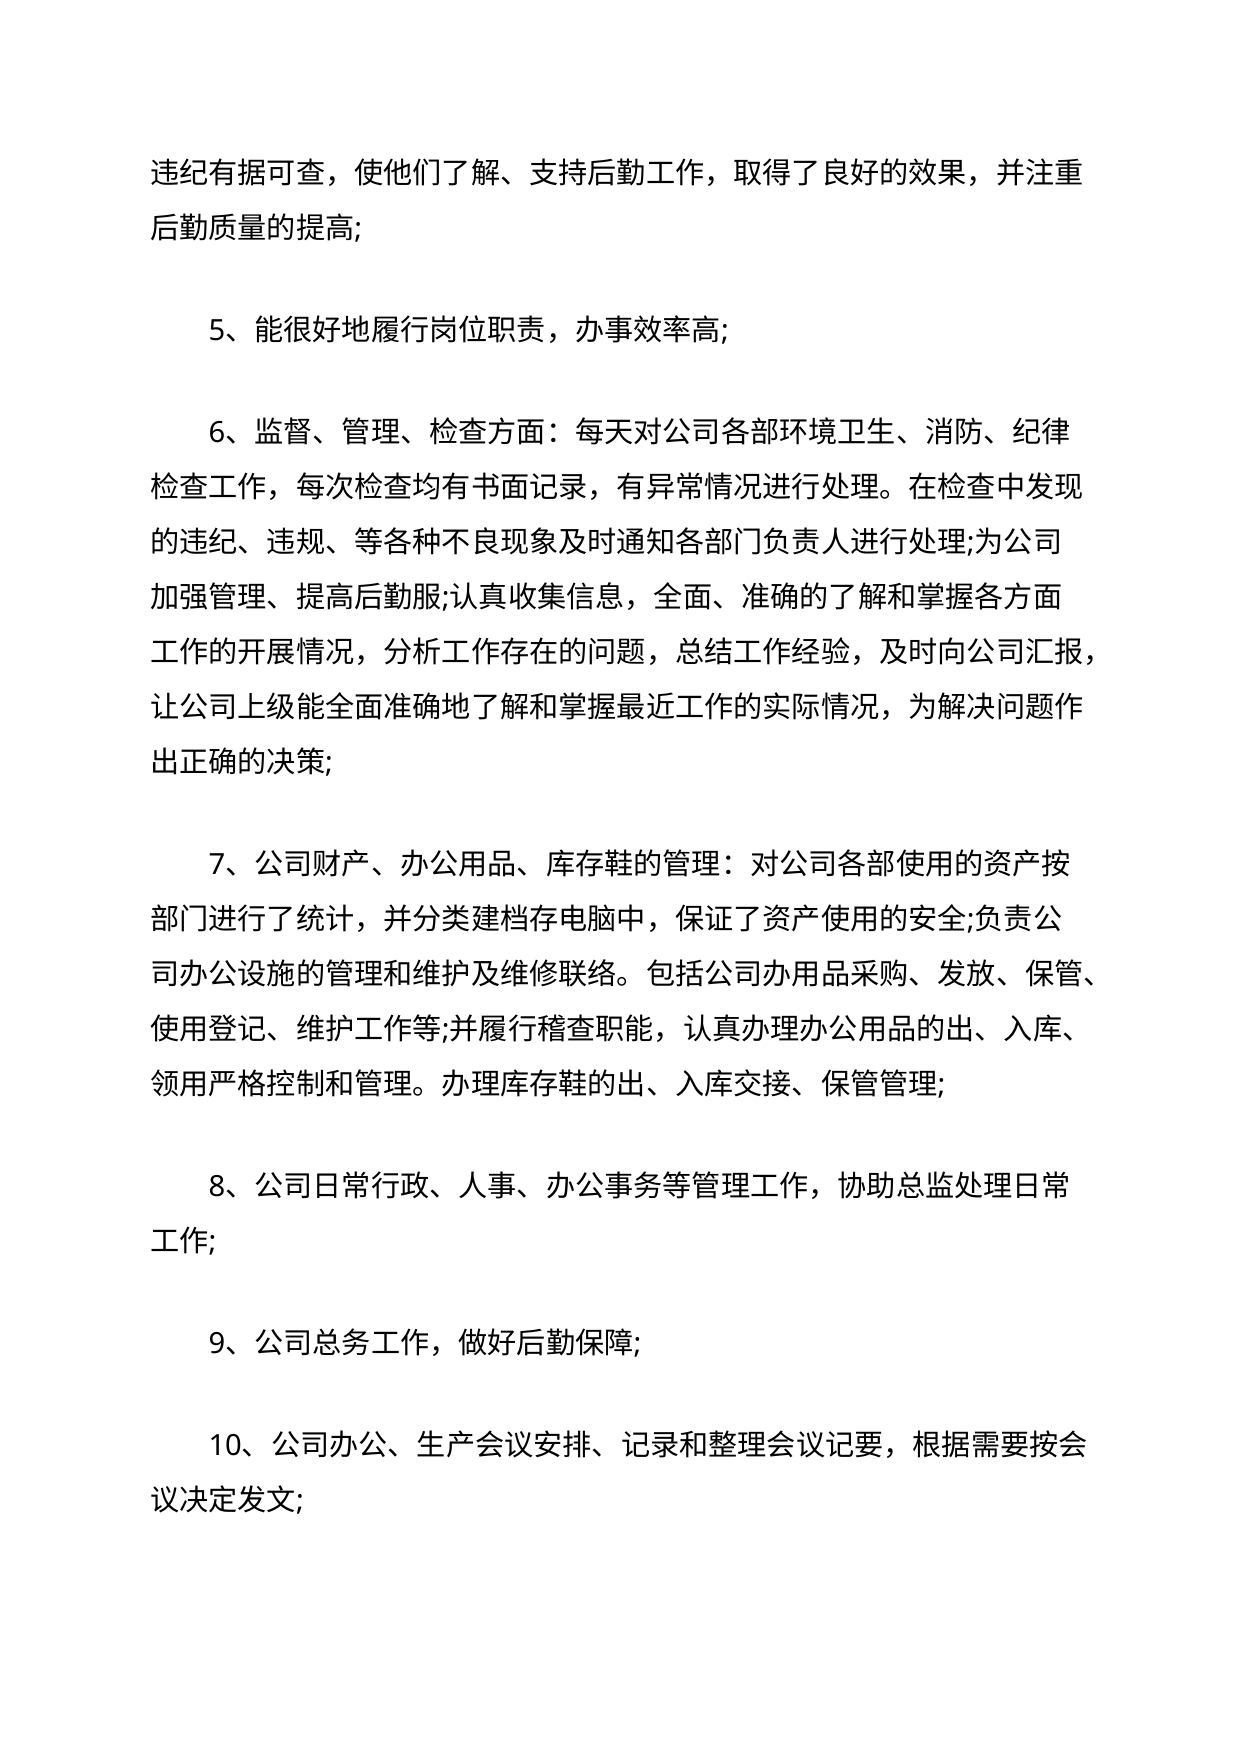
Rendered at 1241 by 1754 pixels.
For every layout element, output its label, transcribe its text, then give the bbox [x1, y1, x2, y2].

text 9、公司总务工作，做好后勤保障; [150, 1319, 1090, 1362]
text 7、公司财产、办公用品、库存鞋的管理：对公司各部使用的资产按部门进行了统计，并分类建档存电脑中，保证了资产使用的安全;负责公司办公设施的管理和维护及维修联络。包括公司办用品采购、发放、保管、使用登记、维护工作等;并履行稽查职能，认真办理办公用品的出、入库、领用严格控制和管理。办理库存鞋的出、入库交接、保管管理; [150, 841, 1090, 1103]
text 6、监督、管理、检查方面：每天对公司各部环境卫生、消防、纪律检查工作，每次检查均有书面记录，有异常情况进行处理。在检查中发现的违纪、违规、等各种不良现象及时通知各部门负责人进行处理;为公司加强管理、提高后勤服;认真收集信息，全面、准确的了解和掌握各方面工作的开展情况，分析工作存在的问题，总结工作经验，及时向公司汇报，让公司上级能全面准确地了解和掌握最近工作的实际情况，为解决问题作出正确的决策; [150, 409, 1090, 781]
text 10、公司办公、生产会议安排、记录和整理会议记要，根据需要按会议决定发文; [150, 1421, 1090, 1519]
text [150, 150, 1090, 247]
text 8、公司日常行政、人事、办公事务等管理工作，协助总监处理日常工作; [150, 1162, 1090, 1260]
text 5、能很好地履行岗位职责，办事效率高; [150, 307, 1090, 349]
